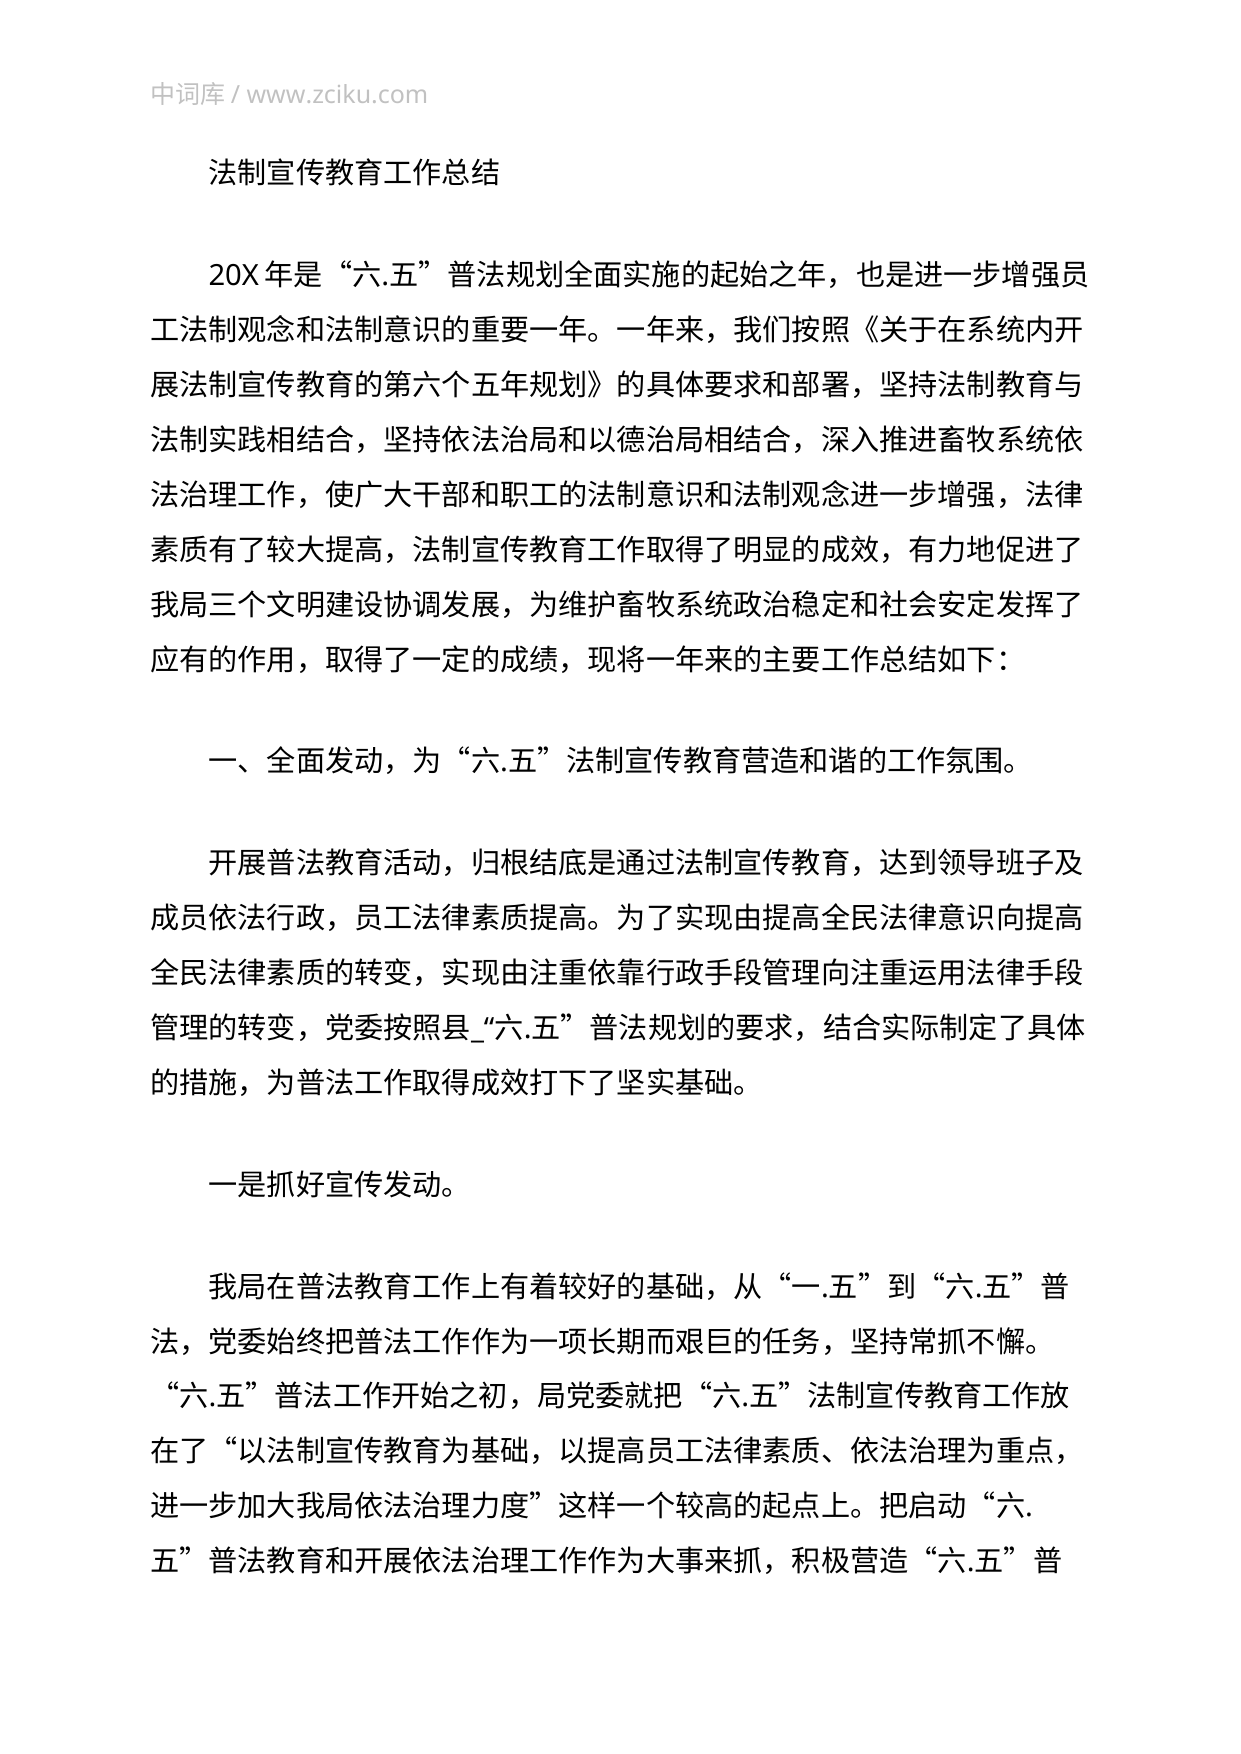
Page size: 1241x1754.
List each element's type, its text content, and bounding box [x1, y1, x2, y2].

text 20X年是“六.五”普法规划全面实施的起始之年，也是进一步增强员工法制观念和法制意识的重要一年。一年来，我们按照《关于在系统内开展法制宣传教育的第六个五年规划》的具体要求和部署，坚持法制教育与法制实践相结合，坚持依法治局和以德治局相结合，深入推进畜牧系统依法治理工作，使广大干部和职工的法制意识和法制观念进一步增强，法律素质有了较大提高，法制宣传教育工作取得了明显的成效，有力地促进了我局三个文明建设协调发展，为维护畜牧系统政治稳定和社会安定发挥了应有的作用，取得了一定的成绩，现将一年来的主要工作总结如下： [150, 252, 1090, 678]
text 法制宣传教育工作总结 [150, 150, 1090, 192]
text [150, 1263, 1090, 1580]
text 一是抓好宣传发动。 [150, 1161, 1090, 1204]
text 开展普法教育活动，归根结底是通过法制宣传教育，达到领导班子及成员依法行政，员工法律素质提高。为了实现由提高全民法律意识向提高全民法律素质的转变，实现由注重依靠行政手段管理向注重运用法律手段管理的转变，党委按照县_“六.五”普法规划的要求，结合实际制定了具体的措施，为普法工作取得成效打下了坚实基础。 [150, 840, 1090, 1102]
text 一、全面发动，为“六.五”法制宣传教育营造和谐的工作氛围。 [150, 738, 1090, 780]
